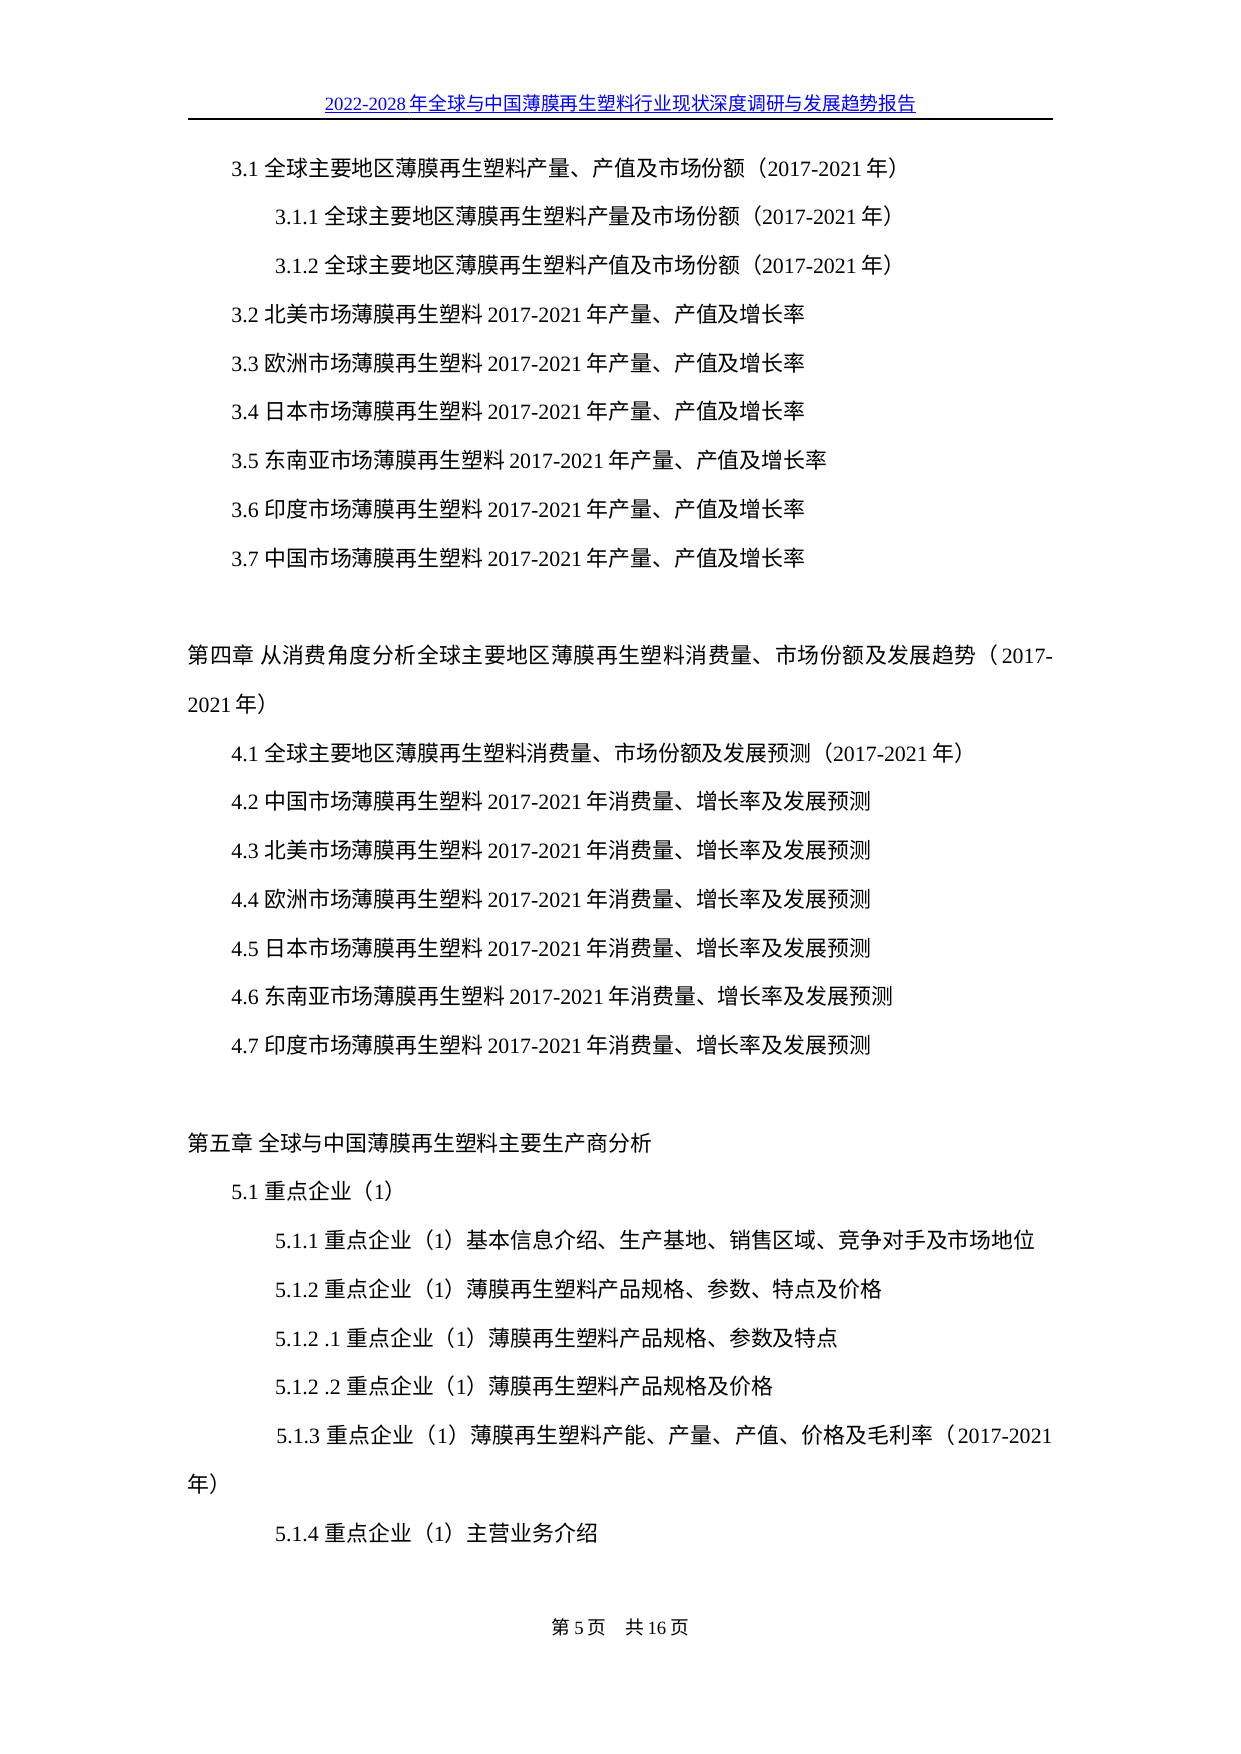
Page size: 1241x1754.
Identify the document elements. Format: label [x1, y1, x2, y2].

text [187, 150, 1053, 1548]
